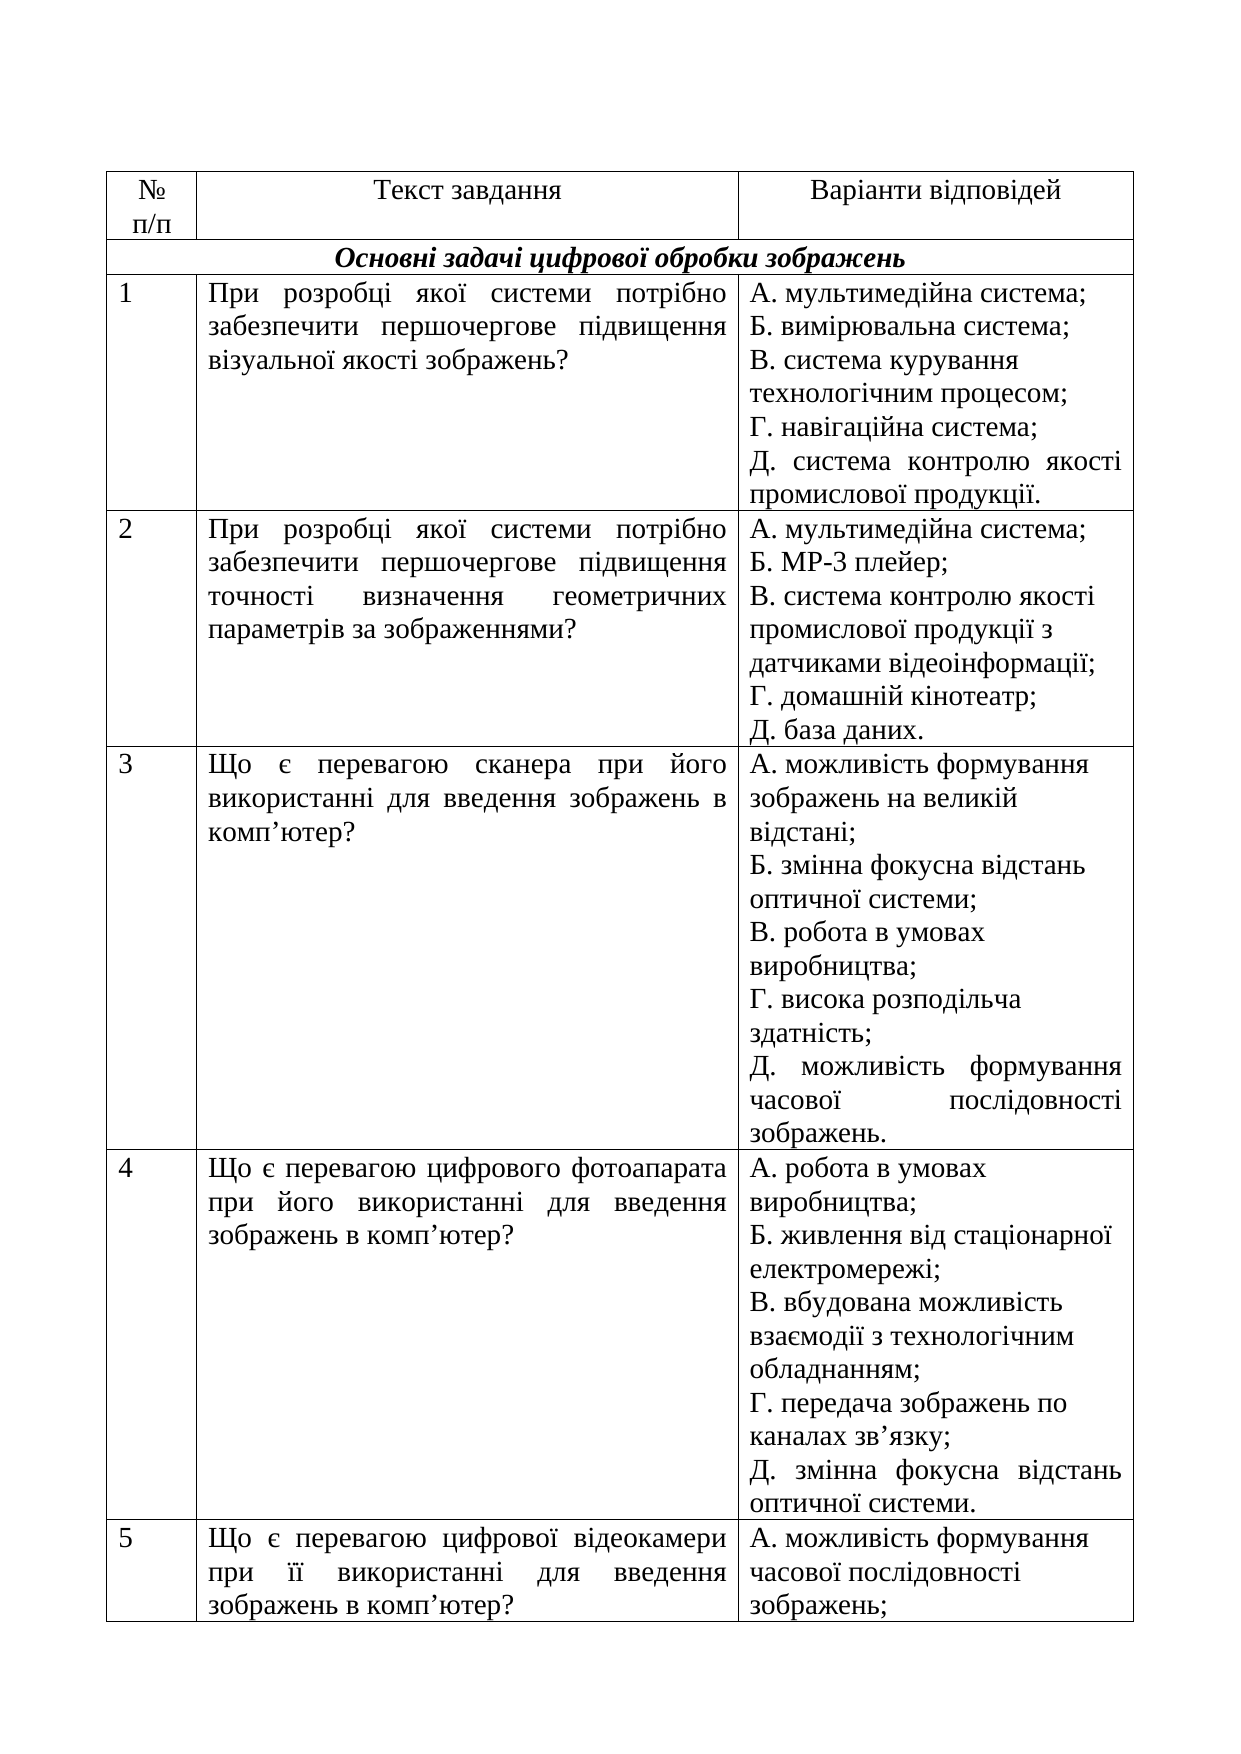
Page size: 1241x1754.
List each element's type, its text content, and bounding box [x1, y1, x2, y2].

table_cell Основні задачі цифрової обробки зображень [107, 240, 1133, 274]
table_cell Що є перевагою цифрового фотоапарата при його використанні для введення зображень в комп’ютер? [197, 1150, 738, 1519]
table_cell 3 [107, 747, 196, 1149]
table_cell А. робота в умовах виробництва; Б. живлення від стаціонарної електромережі; В. вбудована можливість взаємодії з технологічним обладнанням; Г. передача зображень по каналах зв’язку; Д. змінна фокусна відстань оптичної системи. [739, 1150, 1133, 1519]
table_header Текст завдання [197, 172, 738, 239]
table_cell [739, 1520, 1133, 1621]
table_cell При розробці якої системи потрібно забезпечити першочергове підвищення точності визначення геометричних параметрів за зображеннями? [197, 511, 738, 746]
table_cell А. мультимедійна система; Б. вимірювальна система; В. система курування технологічним процесом; Г. навігаційна система; Д. система контролю якості промислової продукції. [739, 275, 1133, 510]
table_cell А. мультимедійна система; Б. МР-3 плейер; В. система контролю якості промислової продукції з датчиками відеоінформації; Г. домашній кінотеатр; Д. база даних. [739, 511, 1133, 746]
table_header № п/п [107, 172, 196, 239]
table_cell 5 [107, 1520, 196, 1621]
table_cell А. можливість формування зображень на великій відстані; Б. змінна фокусна відстань оптичної системи; В. робота в умовах виробництва; Г. висока розподільча здатність; Д. можливість формування часової послідовності зображень. [739, 747, 1133, 1149]
table_cell 2 [107, 511, 196, 746]
table_cell Що є перевагою сканера при його використанні для введення зображень в комп’ютер? [197, 747, 738, 1149]
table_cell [197, 1520, 738, 1621]
table_cell При розробці якої системи потрібно забезпечити першочергове підвищення візуальної якості зображень? [197, 275, 738, 510]
table_header Варіанти відповідей [739, 172, 1133, 239]
table_cell 4 [107, 1150, 196, 1519]
table_cell 1 [107, 275, 196, 510]
